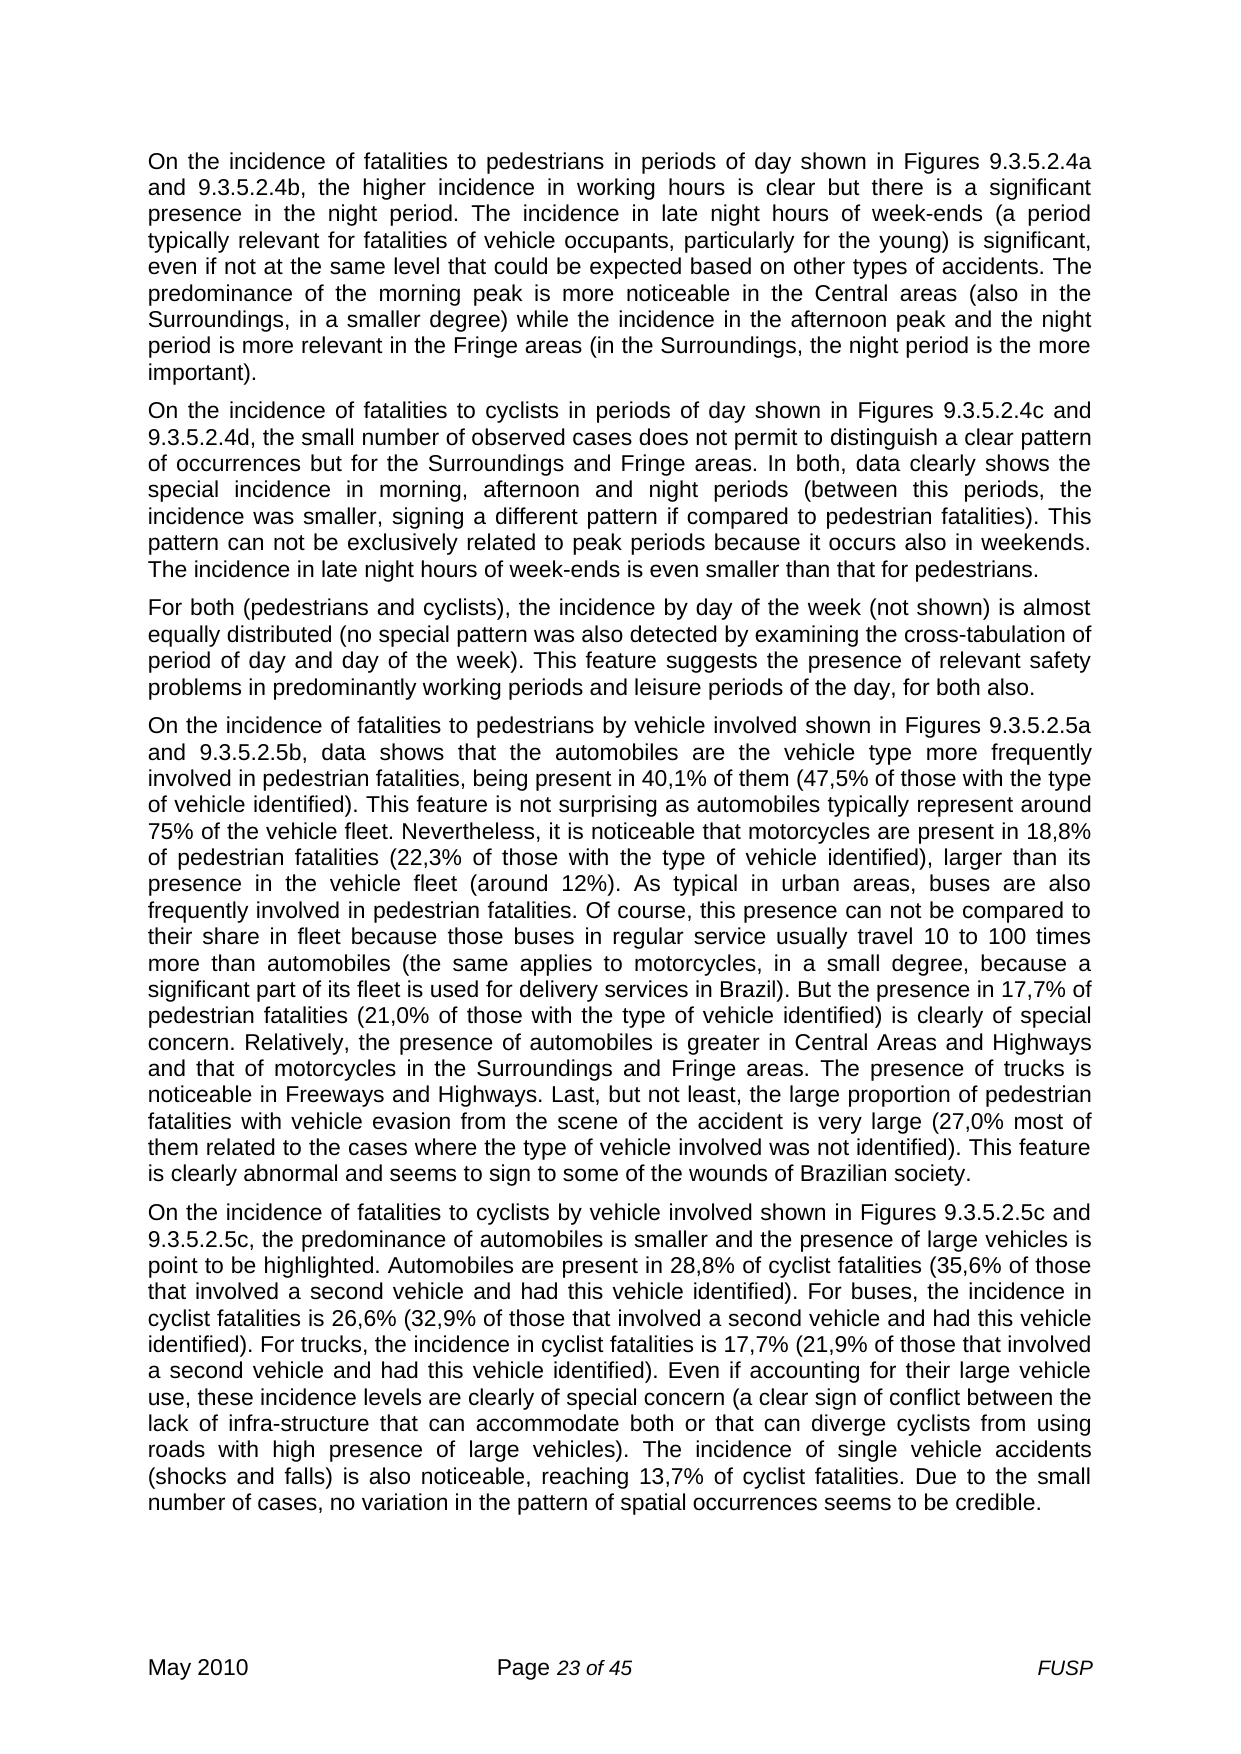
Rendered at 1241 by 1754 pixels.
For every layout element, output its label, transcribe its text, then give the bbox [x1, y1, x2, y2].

text On the incidence of fatalities to pedestrians by vehicle involved shown in Figures 9.3.5.2.5a and 9.3.5.2.5b, data shows that the automobiles are the vehicle type more frequently involved in pedestrian fatalities, being present in 40,1% of them (47,5% of those with the type of vehicle identified). This feature is not surprising as automobiles typically represent around 75% of the vehicle fleet. Nevertheless, it is noticeable that motorcycles are present in 18,8% of pedestrian fatalities (22,3% of those with the type of vehicle identified), larger than its presence in the vehicle fleet (around 12%). As typical in urban areas, buses are also frequently involved in pedestrian fatalities. Of course, this presence can not be compared to their share in fleet because those buses in regular service usually travel 10 to 100 times more than automobiles (the same applies to motorcycles, in a small degree, because a significant part of its fleet is used for delivery services in Brazil). But the presence in 17,7% of pedestrian fatalities (21,0% of those with the type of vehicle identified) is clearly of special concern. Relatively, the presence of automobiles is greater in Central Areas and Highways and that of motorcycles in the Surroundings and Fringe areas. The presence of trucks is noticeable in Freeways and Highways. Last, but not least, the large proportion of pedestrian fatalities with vehicle evasion from the scene of the accident is very large (27,0% most of them related to the cases where the type of vehicle involved was not identified). This feature is clearly abnormal and seems to sign to some of the wounds of Brazilian society. [148, 712, 1092, 1187]
text For both (pedestrians and cyclists), the incidence by day of the week (not shown) is almost equally distributed (no special pattern was also detected by examining the cross-tabulation of period of day and day of the week). This feature suggests the presence of relevant safety problems in predominantly working periods and leisure periods of the day, for both also. [148, 594, 1092, 700]
text On the incidence of fatalities to pedestrians in periods of day shown in Figures 9.3.5.2.4a and 9.3.5.2.4b, the higher incidence in working hours is clear but there is a significant presence in the night period. The incidence in late night hours of week-ends (a period typically relevant for fatalities of vehicle occupants, particularly for the young) is significant, even if not at the same level that could be expected based on other types of accidents. The predominance of the morning peak is more noticeable in the Central areas (also in the Surroundings, in a smaller degree) while the incidence in the afternoon peak and the night period is more relevant in the Fringe areas (in the Surroundings, the night period is the more important). [148, 148, 1092, 385]
text On the incidence of fatalities to cyclists by vehicle involved shown in Figures 9.3.5.2.5c and 9.3.5.2.5c, the predominance of automobiles is smaller and the presence of large vehicles is point to be highlighted. Automobiles are present in 28,8% of cyclist fatalities (35,6% of those that involved a second vehicle and had this vehicle identified). For buses, the incidence in cyclist fatalities is 26,6% (32,9% of those that involved a second vehicle and had this vehicle identified). For trucks, the incidence in cyclist fatalities is 17,7% (21,9% of those that involved a second vehicle and had this vehicle identified). Even if accounting for their large vehicle use, these incidence levels are clearly of special concern (a clear sign of conflict between the lack of infra-structure that can accommodate both or that can diverge cyclists from using roads with high presence of large vehicles). The incidence of single vehicle accidents (shocks and falls) is also noticeable, reaching 13,7% of cyclist fatalities. Due to the small number of cases, no variation in the pattern of spatial occurrences seems to be credible. [148, 1199, 1092, 1515]
text On the incidence of fatalities to cyclists in periods of day shown in Figures 9.3.5.2.4c and 9.3.5.2.4d, the small number of observed cases does not permit to distinguish a clear pattern of occurrences but for the Surroundings and Fringe areas. In both, data clearly shows the special incidence in morning, afternoon and night periods (between this periods, the incidence was smaller, signing a different pattern if compared to pedestrian fatalities). This pattern can not be exclusively related to peak periods because it occurs also in weekends. The incidence in late night hours of week-ends is even smaller than that for pedestrians. [148, 397, 1092, 582]
